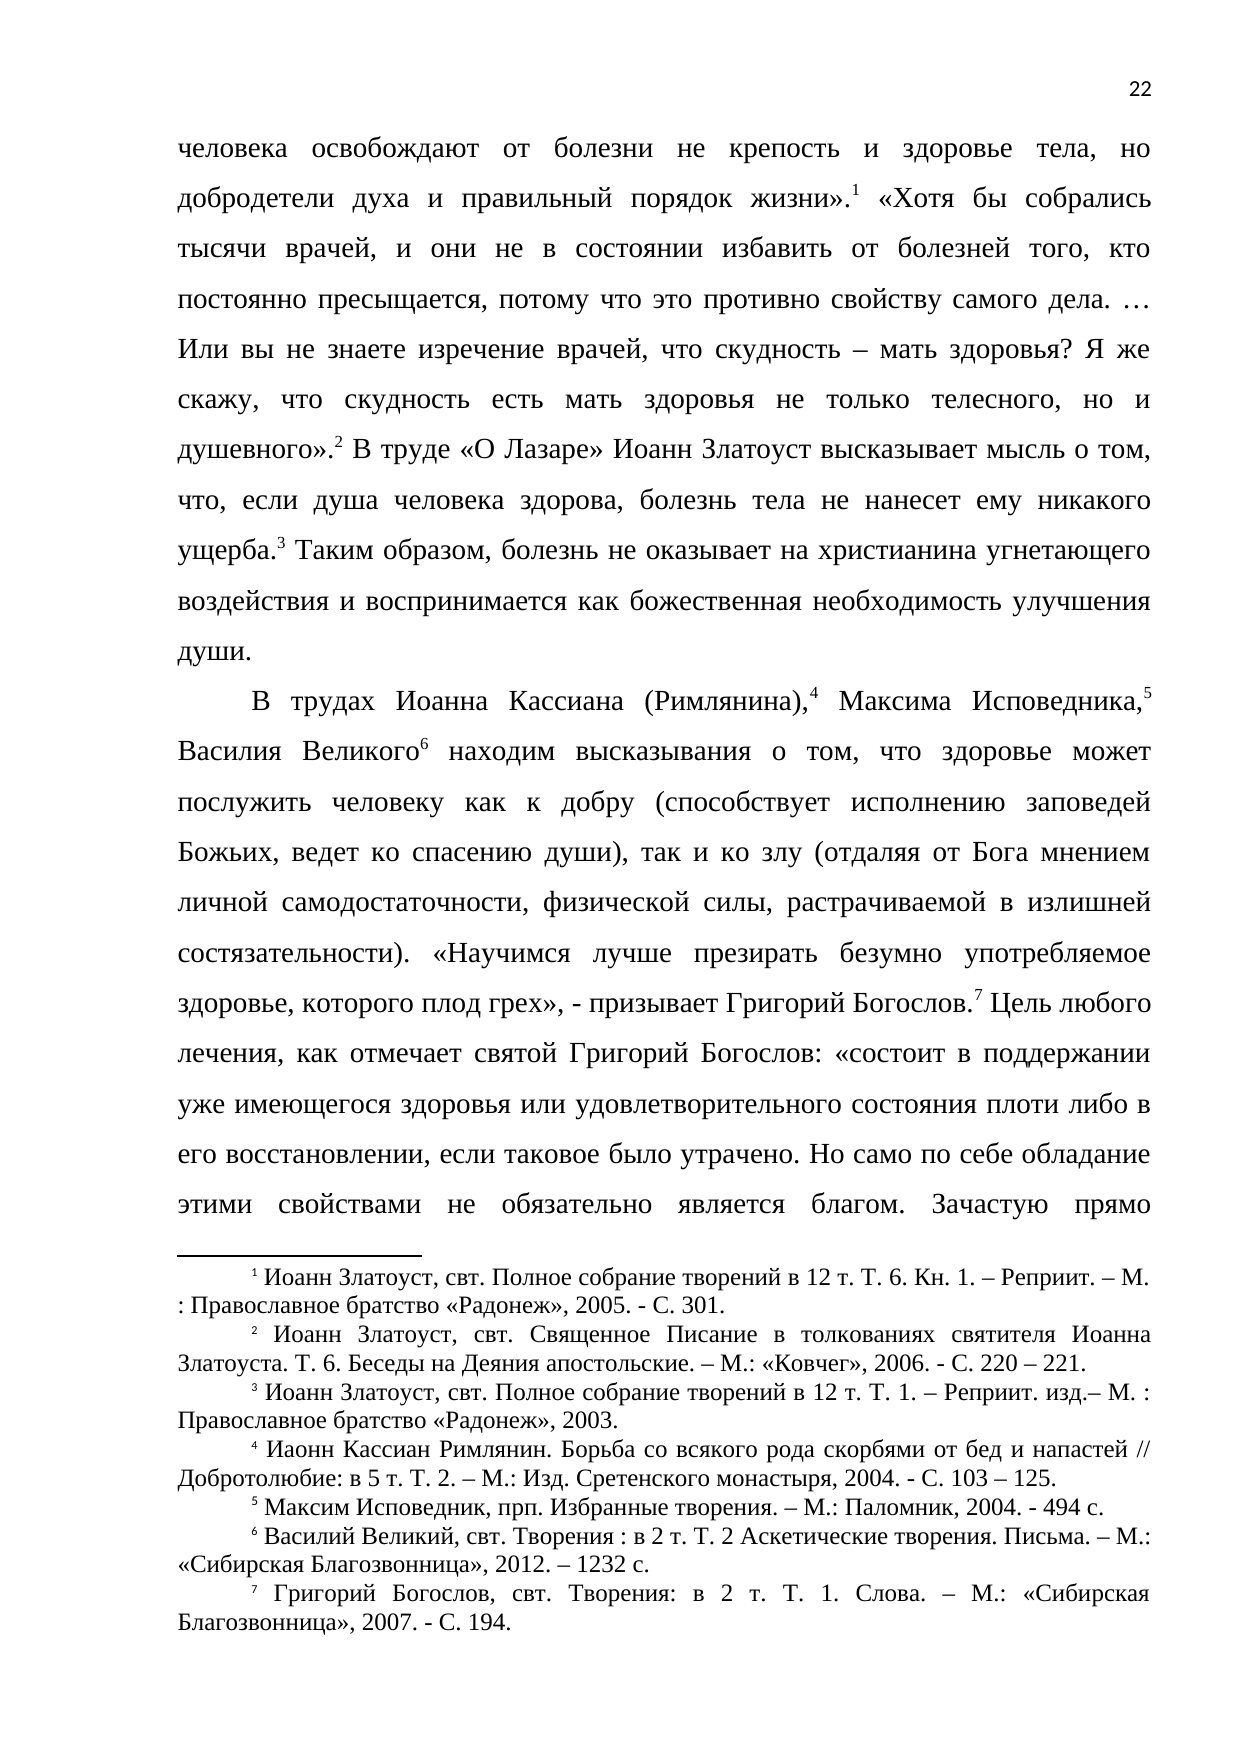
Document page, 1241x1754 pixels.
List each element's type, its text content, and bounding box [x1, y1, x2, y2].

list В трудах Иоанна Кассиана (Римлянина), Максима Исповедника, Василия Великого находим высказывания о том, что здоровье может послужить человеку как к добру (способствует исполнению заповедей Божьих, ведет ко спасению души), так и ко злу (отдаляя от Бога мнением личной самодостаточности, физической силы, растрачиваемой в излишней состязательности). «Научимся лучше презирать безумно употребляемое здоровье, которого плод грех», - призывает Григорий Богослов. Цель любого лечения, как отмечает святой Григорий Богослов: «состоит в поддержании уже имеющегося здоровья или удовлетворительного состояния плоти либо в его восстановлении, если таковое было утрачено. Но само по себе обладание этими свойствами не обязательно является благом. Зачастую прямо противоположное состояние имеет для человека гораздо более благотворное значение». [177, 683, 1152, 1220]
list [177, 130, 1152, 666]
